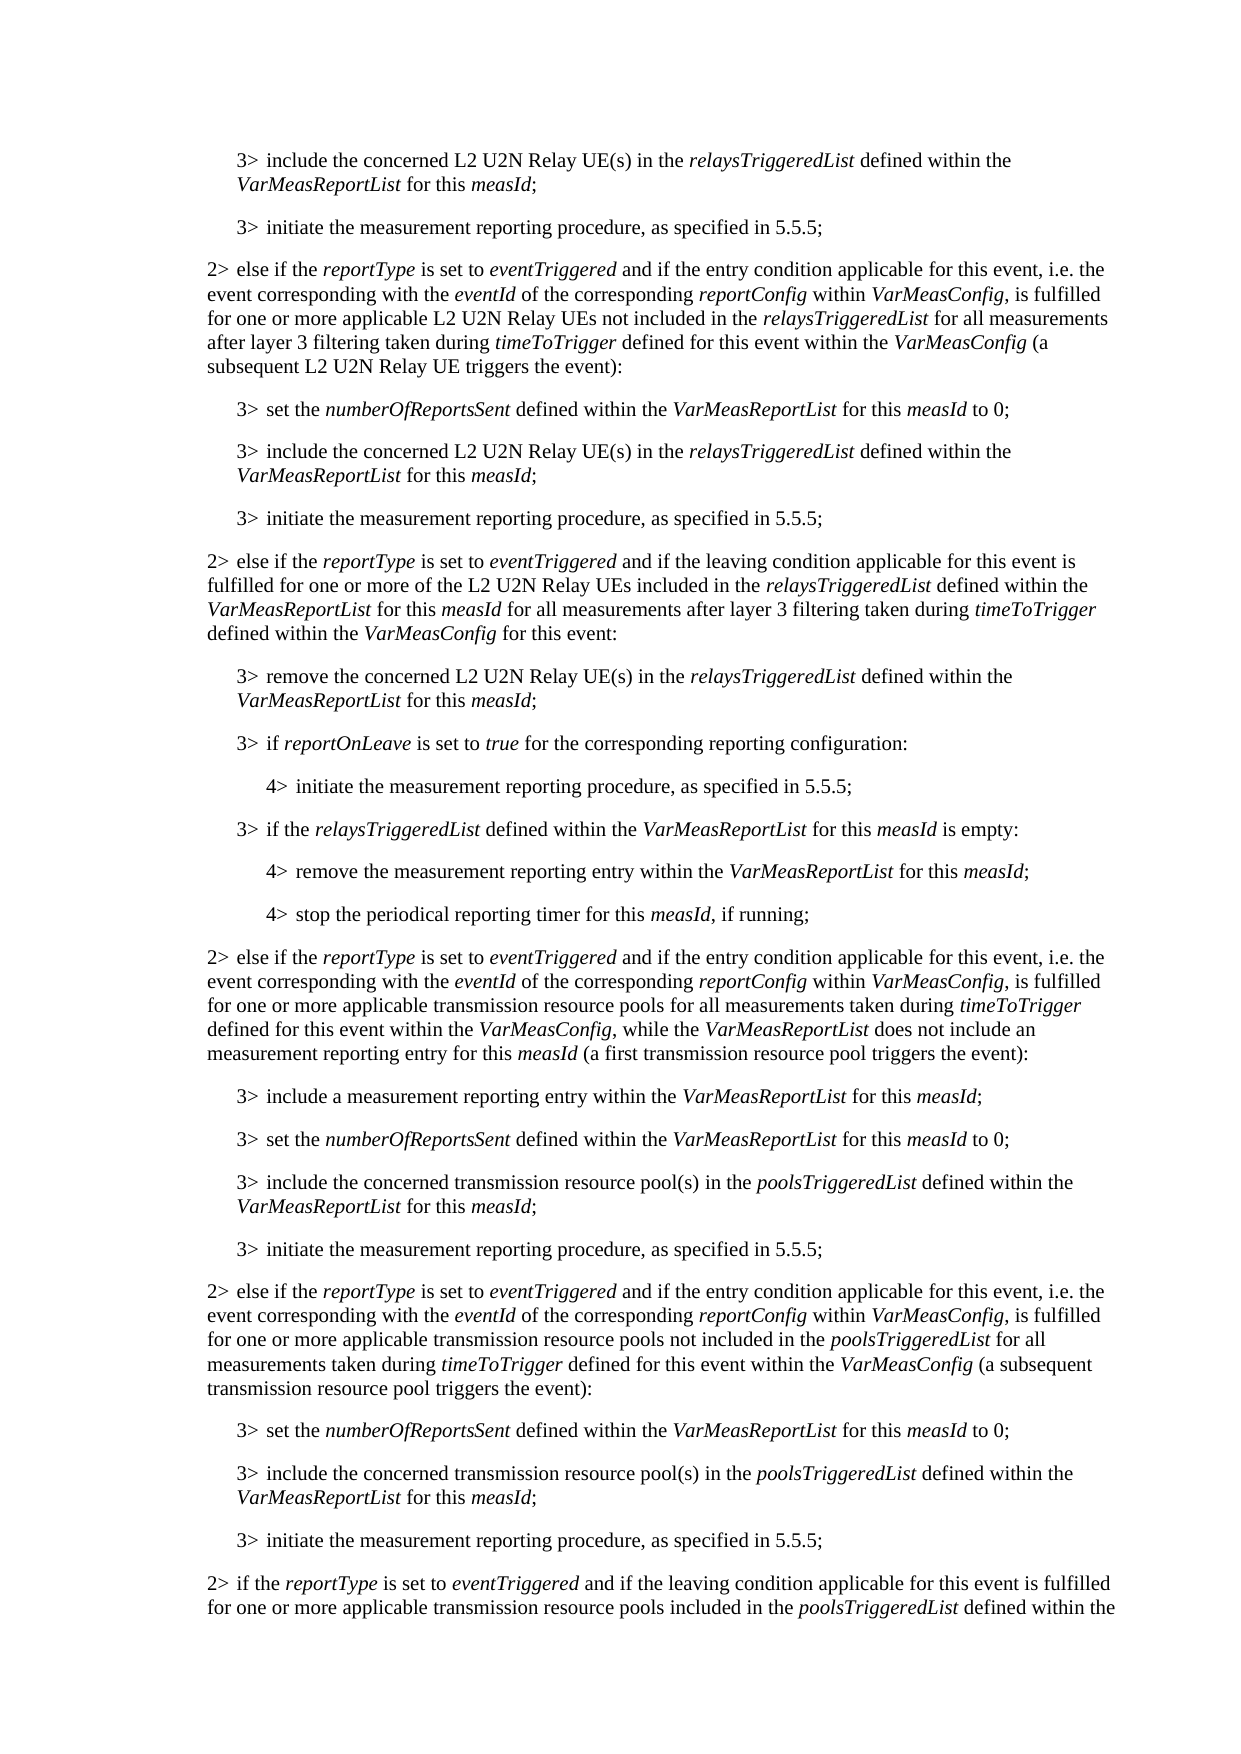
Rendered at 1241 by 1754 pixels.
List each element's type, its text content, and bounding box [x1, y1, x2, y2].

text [207, 1571, 1122, 1619]
text 3> initiate the measurement reporting procedure, as specified in 5.5.5; [236, 214, 1122, 239]
text 3> include the concerned transmission resource pool(s) in the poolsTriggeredList defined within the VarMeasReportList for this measId; [236, 1169, 1122, 1218]
text 3> set the numberOfReportsSent defined within the VarMeasReportList for this measId to 0; [236, 1418, 1122, 1442]
text 4> stop the periodical reporting timer for this measId, if running; [266, 902, 1122, 926]
text 3> set the numberOfReportsSent defined within the VarMeasReportList for this measId to 0; [236, 396, 1122, 421]
text 4> initiate the measurement reporting procedure, as specified in 5.5.5; [266, 774, 1122, 798]
text 3> include the concerned L2 U2N Relay UE(s) in the relaysTriggeredList defined within the VarMeasReportList for this measId; [236, 148, 1122, 196]
text 2> else if the reportType is set to eventTriggered and if the entry condition applicable for this event, i.e. the event corresponding with the eventId of the corresponding reportConfig within VarMeasConfig, is fulfilled for one or more applicable transmission resource pools for all measurements taken during timeToTrigger defined for this event within the VarMeasConfig, while the VarMeasReportList does not include an measurement reporting entry for this measId (a first transmission resource pool triggers the event): [207, 945, 1122, 1065]
text 3> if reportOnLeave is set to true for the corresponding reporting configuration: [236, 731, 1122, 755]
text 3> set the numberOfReportsSent defined within the VarMeasReportList for this measId to 0; [236, 1127, 1122, 1151]
text 2> else if the reportType is set to eventTriggered and if the entry condition applicable for this event, i.e. the event corresponding with the eventId of the corresponding reportConfig within VarMeasConfig, is fulfilled for one or more applicable L2 U2N Relay UEs not included in the relaysTriggeredList for all measurements after layer 3 filtering taken during timeToTrigger defined for this event within the VarMeasConfig (a subsequent L2 U2N Relay UE triggers the event): [207, 257, 1122, 378]
text 2> else if the reportType is set to eventTriggered and if the leaving condition applicable for this event is fulfilled for one or more of the L2 U2N Relay UEs included in the relaysTriggeredList defined within the VarMeasReportList for this measId for all measurements after layer 3 filtering taken during timeToTrigger defined within the VarMeasConfig for this event: [207, 549, 1122, 645]
text 3> include the concerned transmission resource pool(s) in the poolsTriggeredList defined within the VarMeasReportList for this measId; [236, 1461, 1122, 1509]
text 3> initiate the measurement reporting procedure, as specified in 5.5.5; [236, 1236, 1122, 1261]
text 3> if the relaysTriggeredList defined within the VarMeasReportList for this measId is empty: [236, 816, 1122, 841]
text 2> else if the reportType is set to eventTriggered and if the entry condition applicable for this event, i.e. the event corresponding with the eventId of the corresponding reportConfig within VarMeasConfig, is fulfilled for one or more applicable transmission resource pools not included in the poolsTriggeredList for all measurements taken during timeToTrigger defined for this event within the VarMeasConfig (a subsequent transmission resource pool triggers the event): [207, 1279, 1122, 1399]
text 4> remove the measurement reporting entry within the VarMeasReportList for this measId; [266, 859, 1122, 883]
text 3> initiate the measurement reporting procedure, as specified in 5.5.5; [236, 506, 1122, 530]
text 3> include a measurement reporting entry within the VarMeasReportList for this measId; [236, 1084, 1122, 1108]
text 3> remove the concerned L2 U2N Relay UE(s) in the relaysTriggeredList defined within the VarMeasReportList for this measId; [236, 664, 1122, 712]
text 3> initiate the measurement reporting procedure, as specified in 5.5.5; [236, 1528, 1122, 1552]
text 3> include the concerned L2 U2N Relay UE(s) in the relaysTriggeredList defined within the VarMeasReportList for this measId; [236, 439, 1122, 487]
